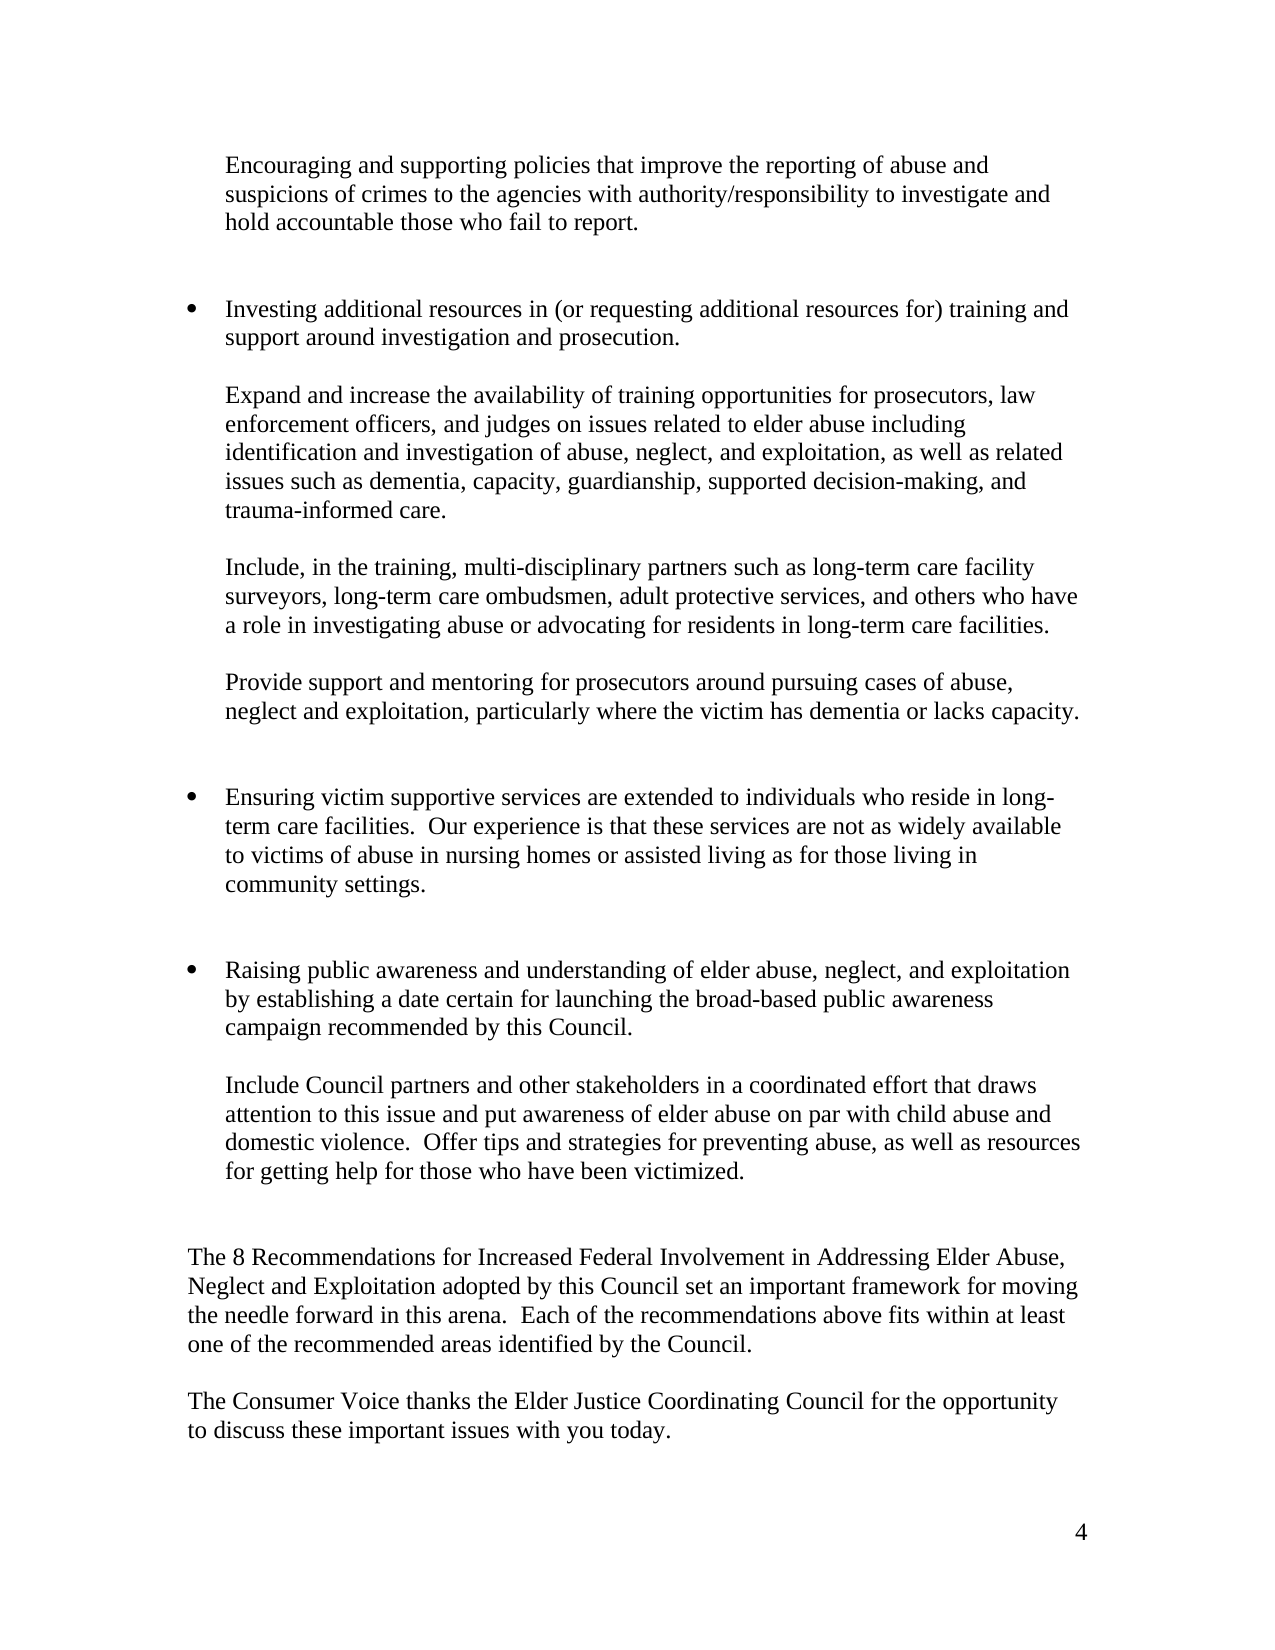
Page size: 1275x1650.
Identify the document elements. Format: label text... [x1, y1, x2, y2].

text The 8 Recommendations for Increased Federal Involvement in Addressing Elder Abuse, Neglect and Exploitation adopted by this Council set an important framework for moving the needle forward in this arena. Each of the recommendations above fits within at least one of the recommended areas identified by the Council. [187, 1242, 1084, 1357]
list Ensuring victim supportive services are extended to individuals who reside in long- term care facilities. Our experience is that these services are not as widely available to victims of abuse in nursing homes or assisted living as for those living in community settings. [187, 782, 1067, 897]
text The Consumer Voice thanks the Elder Justice Coordinating Council for the opportunity to discuss these important issues with you today. [187, 1386, 1074, 1444]
text Provide support and mentoring for prosecutors around pursuing cases of abuse, neglect and exploitation, particularly where the victim has dementia or lacks capacity. [225, 667, 1084, 725]
text Encouraging and supporting policies that improve the reporting of abuse and suspicions of crimes to the agencies with authority/responsibility to investigate and hold accountable those who fail to report. [225, 150, 1069, 236]
list Investing additional resources in (or requesting additional resources for) training and support around investigation and prosecution. [187, 294, 1074, 351]
text Include, in the training, multi-disciplinary partners such as long-term care facility surveyors, long-term care ombudsmen, adult protective services, and others who have a role in investigating abuse or advocating for residents in long-term care facilities. [225, 552, 1084, 639]
text Expand and increase the availability of training opportunities for prosecutors, law enforcement officers, and judges on issues related to elder abuse including identification and investigation of abuse, neglect, and exploitation, as well as related issues such as dementia, capacity, guardianship, supported decision-making, and trauma-informed care. [225, 380, 1069, 524]
text Include Council partners and other stakeholders in a coordinated effort that draws attention to this issue and put awareness of elder abuse on par with child abuse and domestic violence. Offer tips and strategies for preventing abuse, as well as resources for getting help for those who have been victimized. [225, 1070, 1084, 1185]
list Raising public awareness and understanding of elder abuse, neglect, and exploitation by establishing a date certain for launching the broad-based public awareness campaign recommended by this Council. [187, 955, 1074, 1041]
